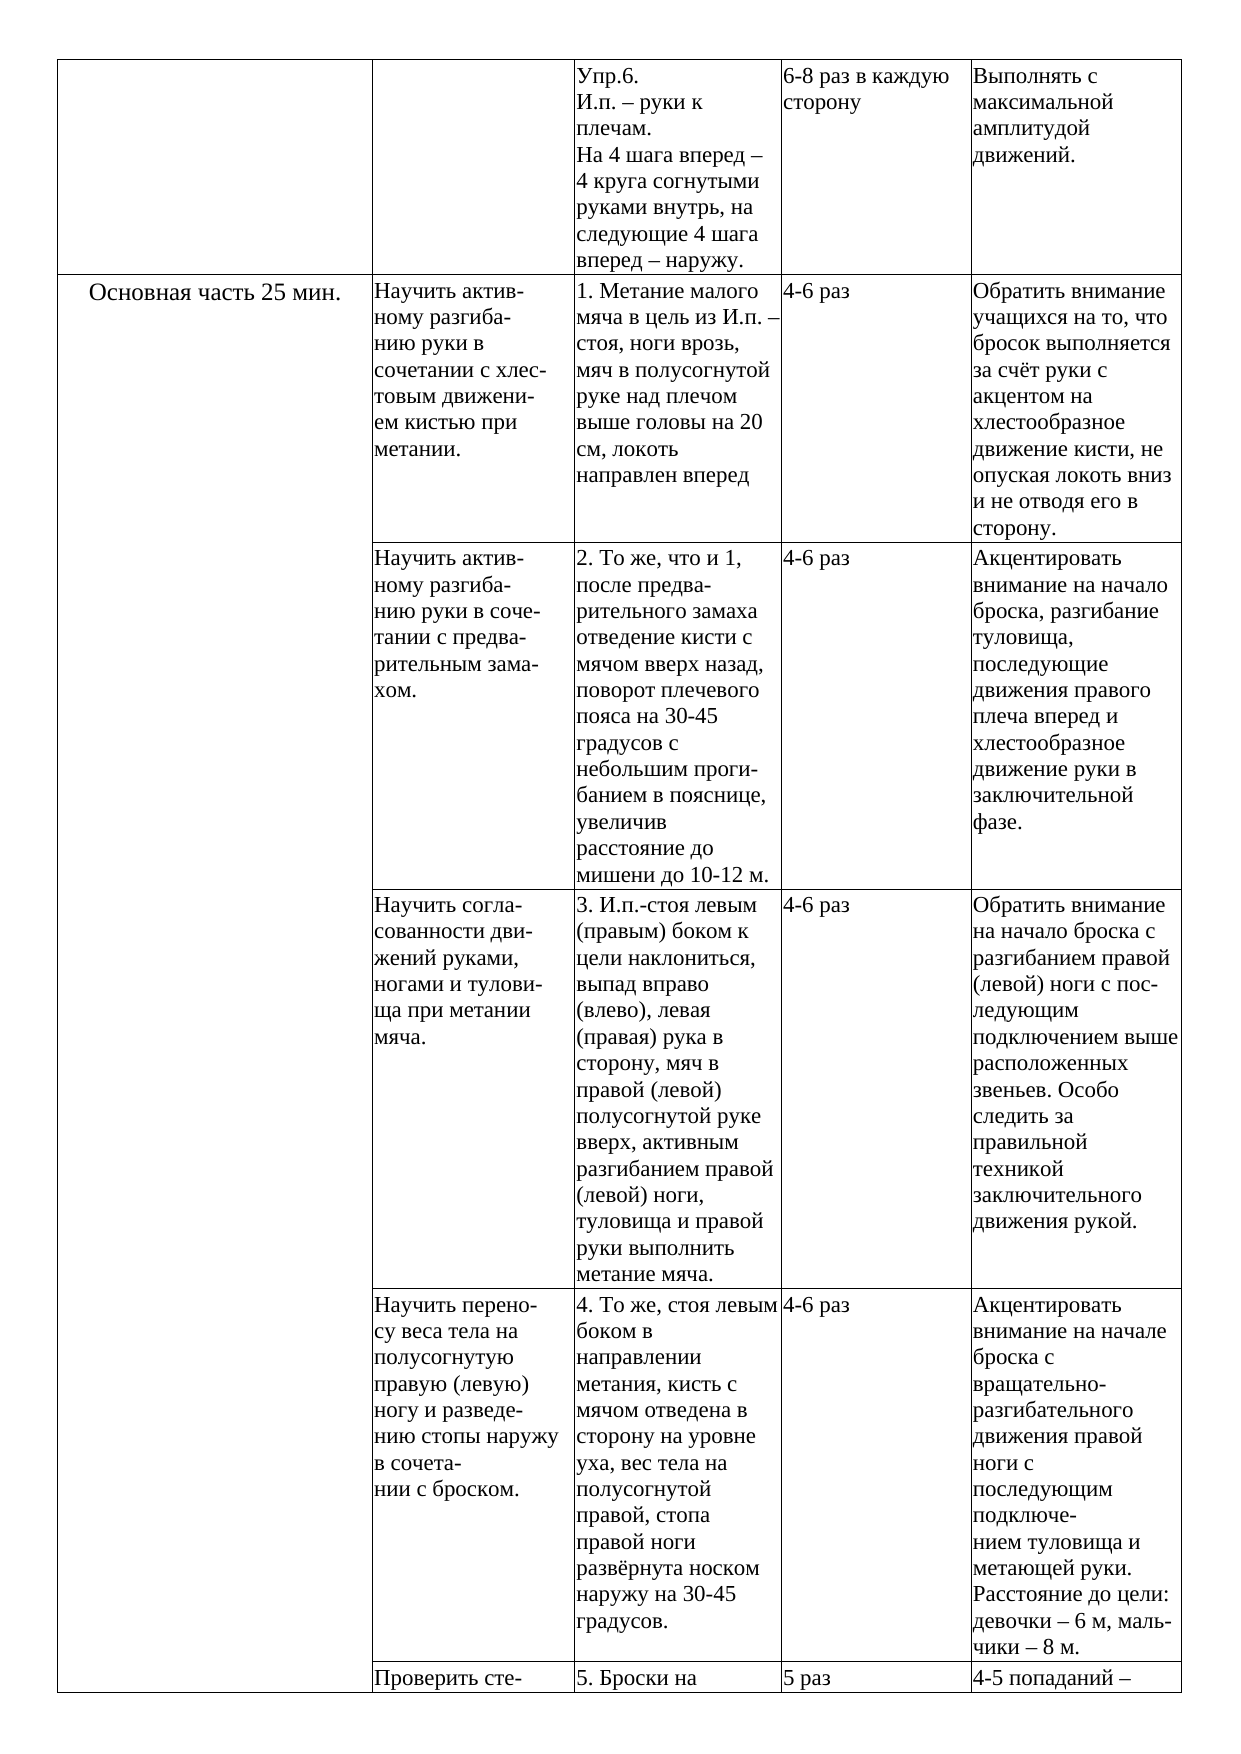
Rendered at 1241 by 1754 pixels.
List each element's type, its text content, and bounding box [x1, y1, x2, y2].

table_cell Обратить внимание учащихся на то, что бросок выполняется за счёт руки с акцентом на хлестообразное движение кисти, не опуская локоть вниз и не отводя его в сторону. [972, 275, 1181, 542]
table_cell 2. То же, что и 1, после предва- рительного замаха отведение кисти с мячом вверх назад, поворот плечевого пояса на 30-45 градусов с небольшим проги- банием в пояснице, увеличив расстояние до мишени до 10-12 м. [575, 543, 781, 888]
table_cell Научить перено- су веса тела на полусогнутую правую (левую) ногу и разведе- нию стопы наружу в сочета- нии с броском. [373, 1289, 574, 1661]
table_cell Научить актив- ному разгиба- нию руки в соче- тании с предва- рительным зама-хом. [373, 543, 574, 888]
table_cell 4. То же, стоя левым боком в направлении метания, кисть с мячом отведена в сторону на уровне уха, вес тела на полусогнутой правой, стопа правой ноги развёрнута носком наружу на 30-45 градусов. [575, 1289, 781, 1661]
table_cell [575, 1662, 781, 1692]
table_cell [373, 60, 574, 274]
table_cell 4-6 раз [782, 275, 971, 542]
table_cell 1. Метание малого мяча в цель из И.п. – стоя, ноги врозь, мяч в полусогнутой руке над плечом выше головы на 20 см, локоть направлен вперед [575, 275, 781, 542]
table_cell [373, 1662, 574, 1692]
table_cell Научить актив- ному разгиба- нию руки в сочетании с хлес- товым движени- ем кистью при метании. [373, 275, 574, 542]
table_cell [972, 60, 1181, 274]
table_cell 4-6 раз [782, 890, 971, 1288]
table_cell 4-6 раз [782, 543, 971, 888]
table_cell Акцентировать внимание на начало броска, разгибание туловища, последующие движения правого плеча вперед и хлестообразное движение руки в заключительной фазе. [972, 543, 1181, 888]
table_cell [972, 1662, 1181, 1692]
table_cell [575, 60, 781, 274]
table_cell Акцентировать внимание на начале броска с вращательно-разгибательного движения правой ноги с последующим подключе- нием туловища и метающей руки. Расстояние до цели: девочки – 6 м, маль- чики – 8 м. [972, 1289, 1181, 1661]
table_cell 5 раз [782, 1662, 971, 1692]
table_cell Обратить внимание на начало броска с разгибанием правой (левой) ноги с пос- ледующим подключением выше расположенных звеньев. Особо следить за правильной техникой заключительного движения рукой. [972, 890, 1181, 1288]
table_cell Научить согла- сованности дви- жений руками, ногами и тулови- ща при метании мяча. [373, 890, 574, 1288]
table_cell 4-6 раз [782, 1289, 971, 1661]
table_cell Основная часть 25 мин. [58, 275, 372, 1692]
table_cell 3. И.п.-стоя левым (правым) боком к цели наклониться, выпад вправо (влево), левая (правая) рука в сторону, мяч в правой (левой) полусогнутой руке вверх, активным разгибанием правой (левой) ноги, туловища и правой руки выполнить метание мяча. [575, 890, 781, 1288]
table_cell [58, 60, 372, 274]
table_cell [782, 60, 971, 274]
